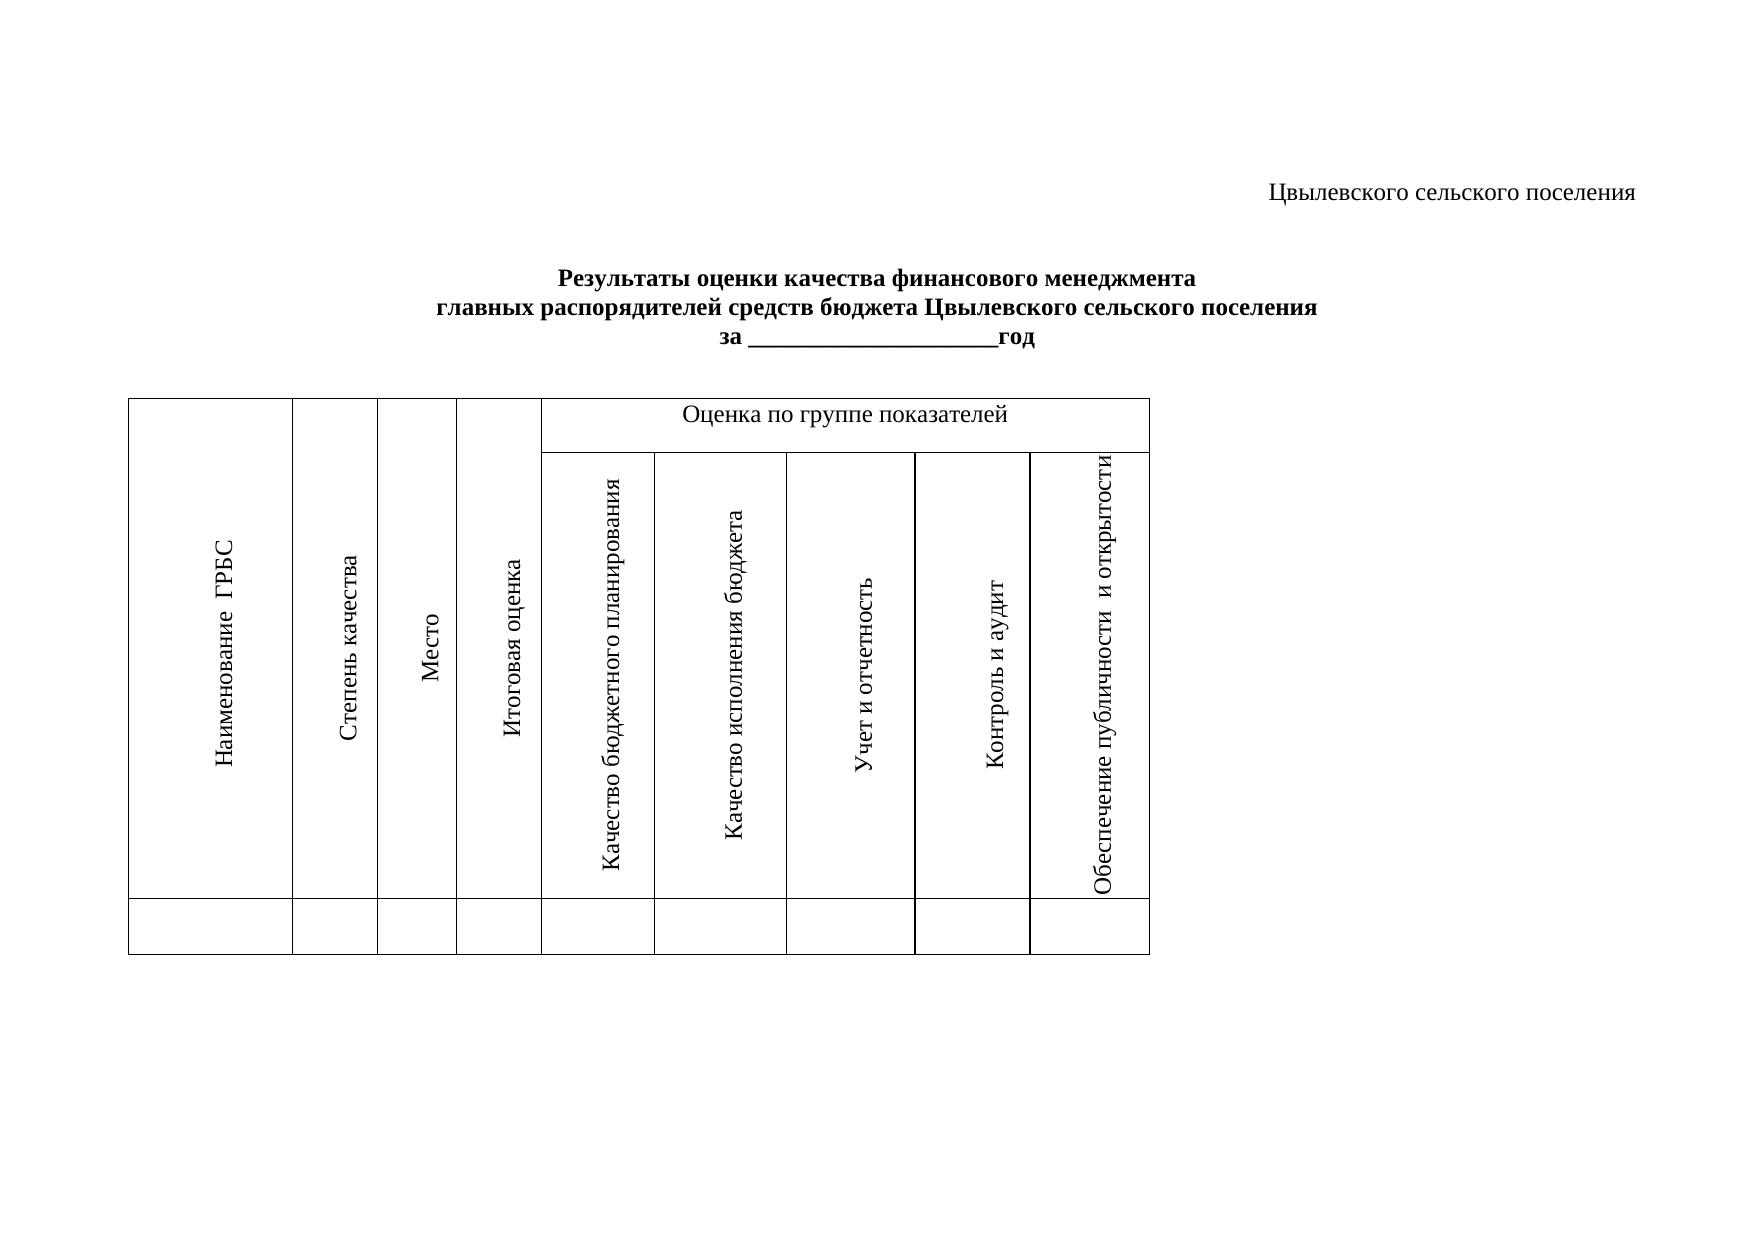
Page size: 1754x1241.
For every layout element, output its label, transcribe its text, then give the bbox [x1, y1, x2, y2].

text за ____________________год [118, 321, 1636, 350]
table_cell Качество бюджетного планирования [542, 453, 654, 898]
text Результаты оценки качества финансового менеджмента [118, 263, 1636, 292]
table_header Степень качества [293, 399, 377, 898]
table_cell [916, 899, 1029, 954]
text главных распорядителей средств бюджета Цвылевского сельского поселения [118, 292, 1636, 321]
table_header Наименование ГРБС [129, 399, 292, 898]
table_cell [655, 899, 786, 954]
text Цвылевского сельского поселения [118, 177, 1636, 206]
table_cell [293, 899, 377, 954]
table_cell Качество исполнения бюджета [655, 453, 786, 898]
table_cell [542, 899, 654, 954]
table_header Оценка по группе показателей [542, 399, 1149, 452]
table_cell [787, 899, 914, 954]
table_cell Обеспечение публичности и открытости [1031, 453, 1149, 898]
table_cell [457, 899, 541, 954]
table_cell Контроль и аудит [916, 453, 1029, 898]
table_cell [129, 899, 292, 954]
table_header Место [378, 399, 456, 898]
table_cell Учет и отчетность [787, 453, 914, 898]
table_cell [1031, 899, 1149, 954]
table_cell [378, 899, 456, 954]
table_header Итоговая оценка [457, 399, 541, 898]
